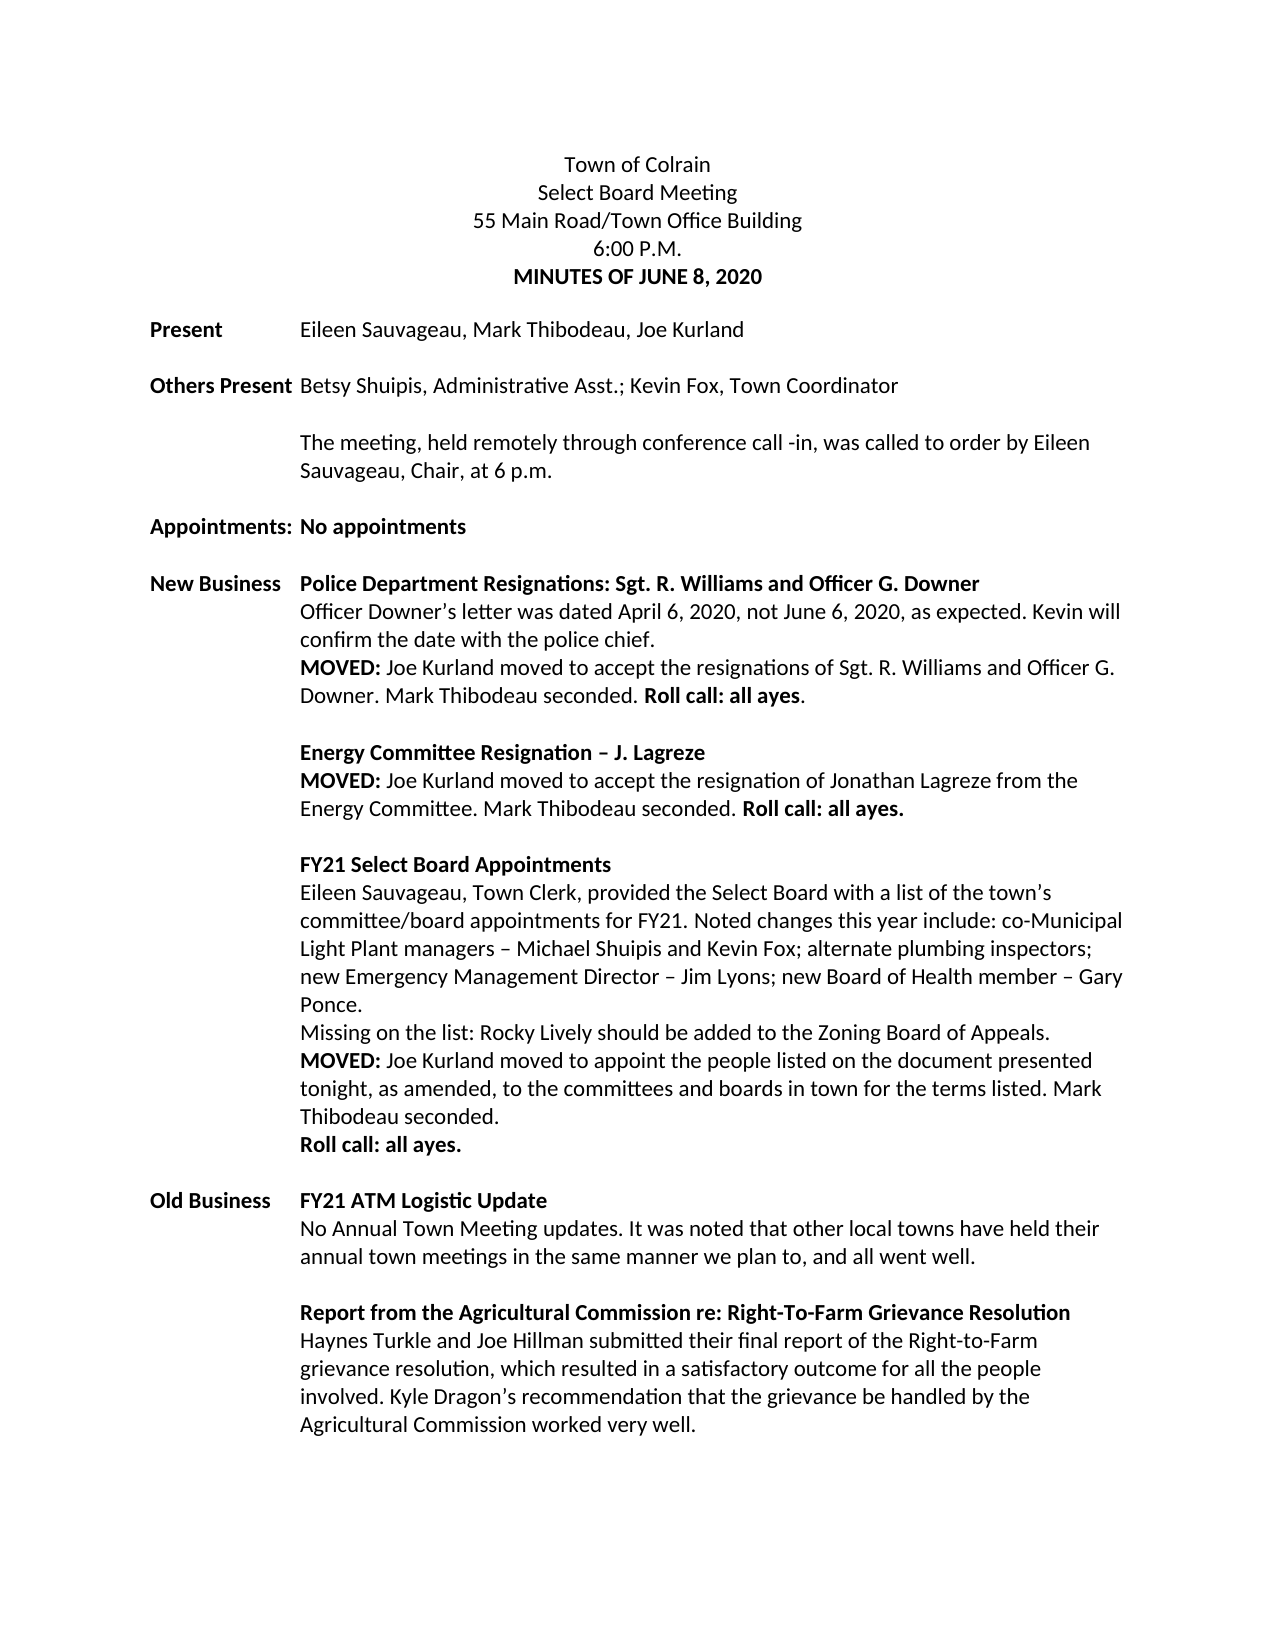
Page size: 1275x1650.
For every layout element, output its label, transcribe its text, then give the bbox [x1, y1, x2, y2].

text Missing on the list: Rocky Lively should be added to the Zoning Board of Appeals. [150, 1018, 1125, 1046]
text The meeting, held remotely through conference call -in, was called to order by Eileen Sauvageau, Chair, at 6 p.m. [150, 428, 1125, 484]
text 55 Main Road/Town Office Building [150, 206, 1125, 234]
text Appointments: No appointments [150, 512, 1125, 540]
text Energy Committee Resignation – J. Lagreze [150, 738, 1125, 766]
text Eileen Sauvageau, Town Clerk, provided the Select Board with a list of the town’s committee/board appointments for FY21. Noted changes this year include: co-Municipal Light Plant managers – Michael Shuipis and Kevin Fox; alternate plumbing inspectors; new Emergency Management Director – Jim Lyons; new Board of Health member – Gary Ponce. [150, 878, 1125, 1018]
subtitle MINUTES OF JUNE 8, 2020 [150, 262, 1125, 290]
text FY21 Select Board Appointments [150, 850, 1125, 878]
text Others Present Betsy Shuipis, Administrative Asst.; Kevin Fox, Town Coordinator [150, 372, 1125, 399]
text Roll call: all ayes. [150, 1130, 1125, 1158]
text New Business Police Department Resignations: Sgt. R. Williams and Officer G. Downer [150, 569, 1125, 597]
title Select Board Meeting [150, 178, 1125, 206]
text No Annual Town Meeting updates. It was noted that other local towns have held their annual town meetings in the same manner we plan to, and all went well. [150, 1214, 1125, 1270]
text Officer Downer’s letter was dated April 6, 2020, not June 6, 2020, as expected. Kevin will confirm the date with the police chief. [150, 597, 1125, 653]
text MOVED: Joe Kurland moved to appoint the people listed on the document presented tonight, as amended, to the committees and boards in town for the terms listed. Mark Thibodeau seconded. [150, 1046, 1125, 1130]
text Haynes Turkle and Joe Hillman submitted their final report of the Right-to-Farm grievance resolution, which resulted in a satisfactory outcome for all the people involved. Kyle Dragon’s recommendation that the grievance be handled by the Agricultural Commission worked very well. [300, 1326, 1125, 1438]
text Old Business FY21 ATM Logistic Update [150, 1186, 1125, 1214]
title Town of Colrain [150, 150, 1125, 178]
text MOVED: Joe Kurland moved to accept the resignations of Sgt. R. Williams and Officer G. Downer. Mark Thibodeau seconded. Roll call: all ayes. [150, 653, 1125, 709]
text Report from the Agricultural Commission re: Right-To-Farm Grievance Resolution [300, 1298, 1125, 1326]
text Present Eileen Sauvageau, Mark Thibodeau, Joe Kurland [150, 316, 1125, 343]
text MOVED: Joe Kurland moved to accept the resignation of Jonathan Lagreze from the Energy Committee. Mark Thibodeau seconded. Roll call: all ayes. [150, 766, 1125, 822]
text 6:00 P.M. [150, 234, 1125, 262]
